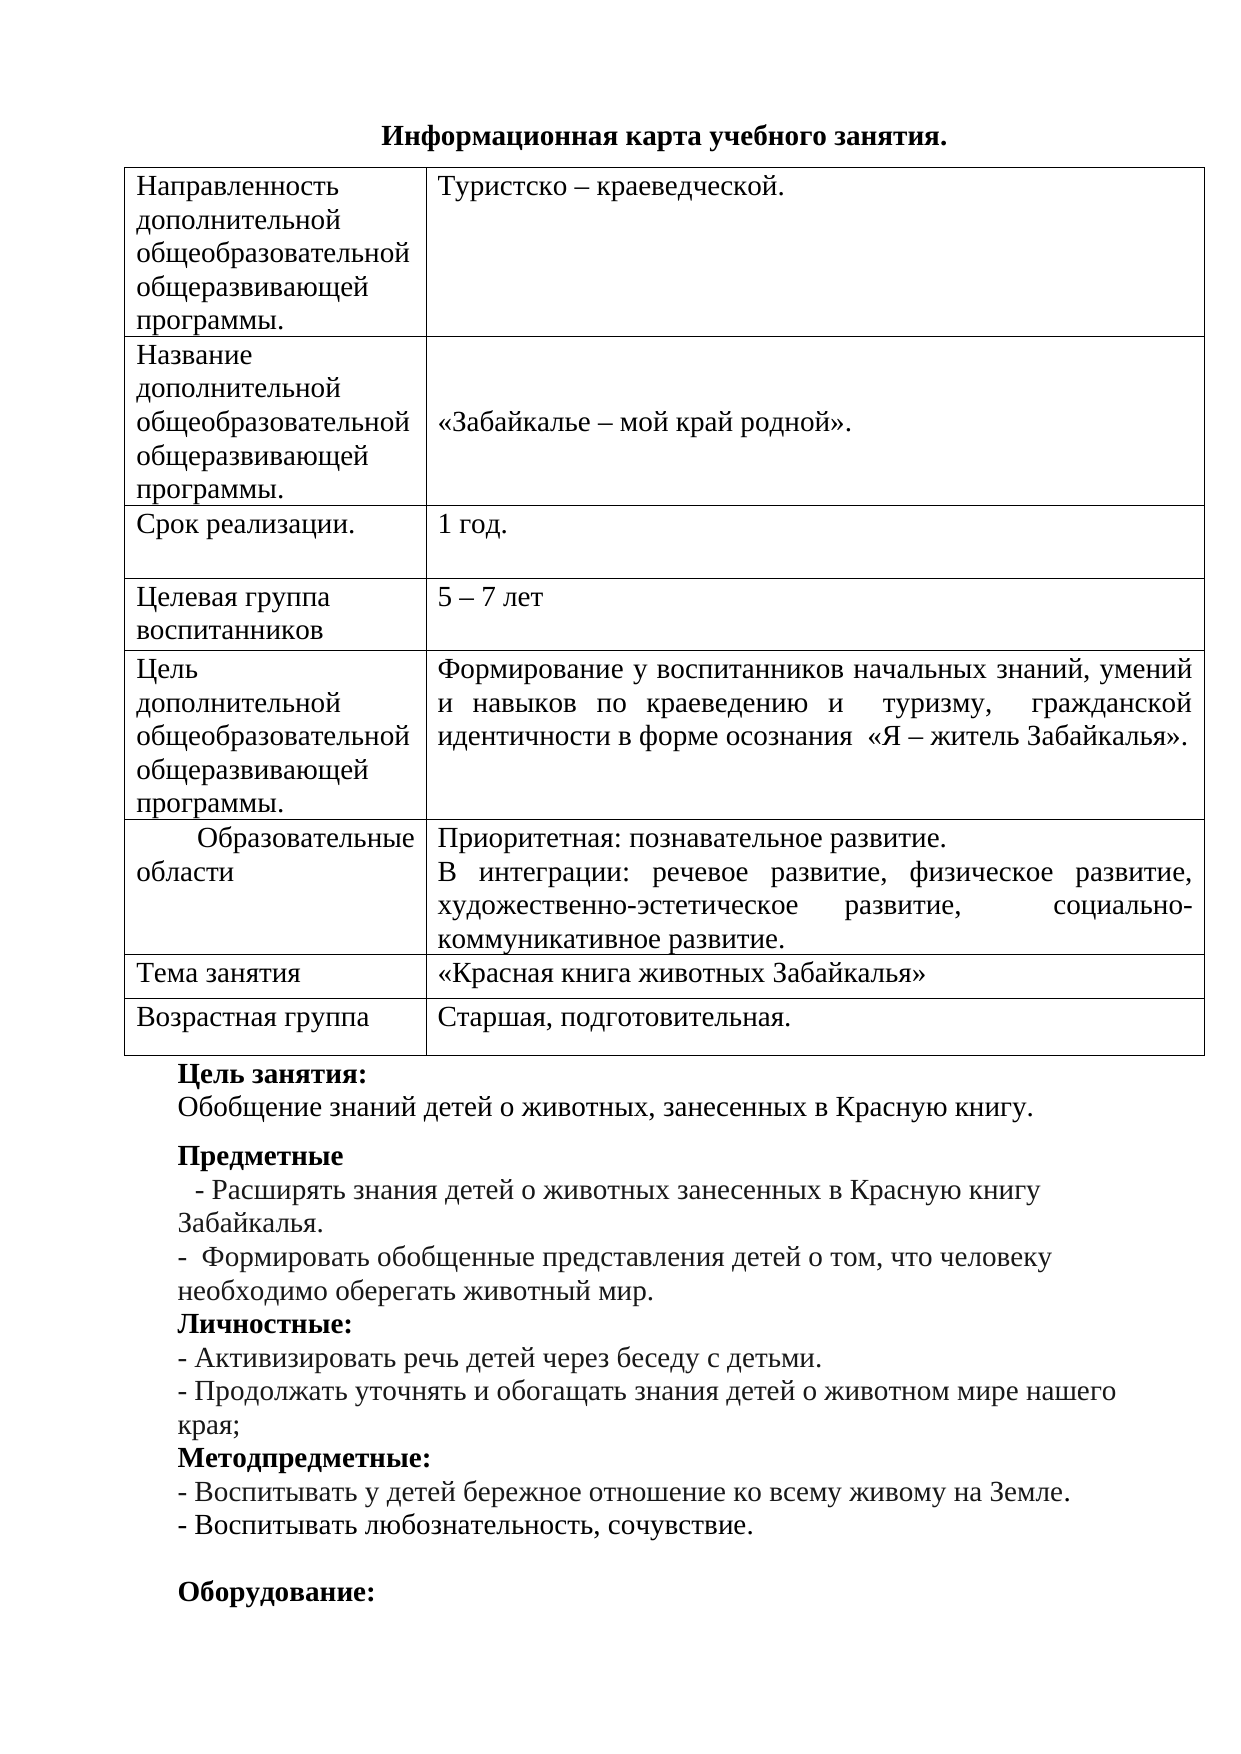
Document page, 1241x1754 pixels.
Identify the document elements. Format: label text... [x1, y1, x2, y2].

table_cell Название дополнительной общеобразовательной общеразвивающей программы. [125, 337, 426, 505]
table_cell Срок реализации. [125, 506, 426, 578]
text Методпредметные: [177, 1440, 1152, 1474]
text - Расширять знания детей о животных занесенных в Красную книгу Забайкалья. [177, 1172, 1152, 1239]
table_cell «Забайкалье – мой край родной». [427, 337, 1204, 505]
table_header Направленность дополнительной общеобразовательной общеразвивающей программы. [125, 168, 426, 336]
text Информационная карта учебного занятия. [177, 118, 1152, 152]
text Оборудование: [177, 1574, 1152, 1608]
table_cell Формирование у воспитанников начальных знаний, умений и навыков по краеведению и туризму, гражданской идентичности в форме осознания «Я – житель Забайкалья». [427, 651, 1204, 819]
table_cell Тема занятия [125, 955, 426, 998]
table_cell Цель дополнительной общеобразовательной общеразвивающей программы. [125, 651, 426, 819]
table_cell 1 год. [427, 506, 1204, 578]
table_header Туристско – краеведческой. [427, 168, 1204, 336]
table_cell Приоритетная: познавательное развитие. В интеграции: речевое развитие, физическое развитие, художественно-эстетическое развитие, социально-коммуникативное развитие. [427, 820, 1204, 954]
text Предметные [177, 1138, 1152, 1172]
text - Воспитывать любознательность, сочувствие. [177, 1507, 1152, 1541]
table_cell Возрастная группа [125, 999, 426, 1055]
table_cell «Красная книга животных Забайкалья» [427, 955, 1204, 998]
table_cell Образовательные области [125, 820, 426, 954]
text - Продолжать уточнять и обогащать знания детей о животном мире нашего края; [177, 1373, 1152, 1440]
text Личностные: [177, 1306, 1152, 1340]
text Цель занятия: Обобщение знаний детей о животных, занесенных в Красную книгу. [177, 1056, 1152, 1123]
table_cell 5 – 7 лет [427, 579, 1204, 650]
table_cell Целевая группа воспитанников [125, 579, 426, 650]
text - Воспитывать у детей бережное отношение ко всему живому на Земле. [177, 1474, 1152, 1507]
text - Активизировать речь детей через беседу с детьми. [177, 1340, 1152, 1373]
table_cell Старшая, подготовительная. [427, 999, 1204, 1055]
text - Формировать обобщенные представления детей о том, что человеку необходимо оберегать животный мир. [177, 1239, 1152, 1306]
